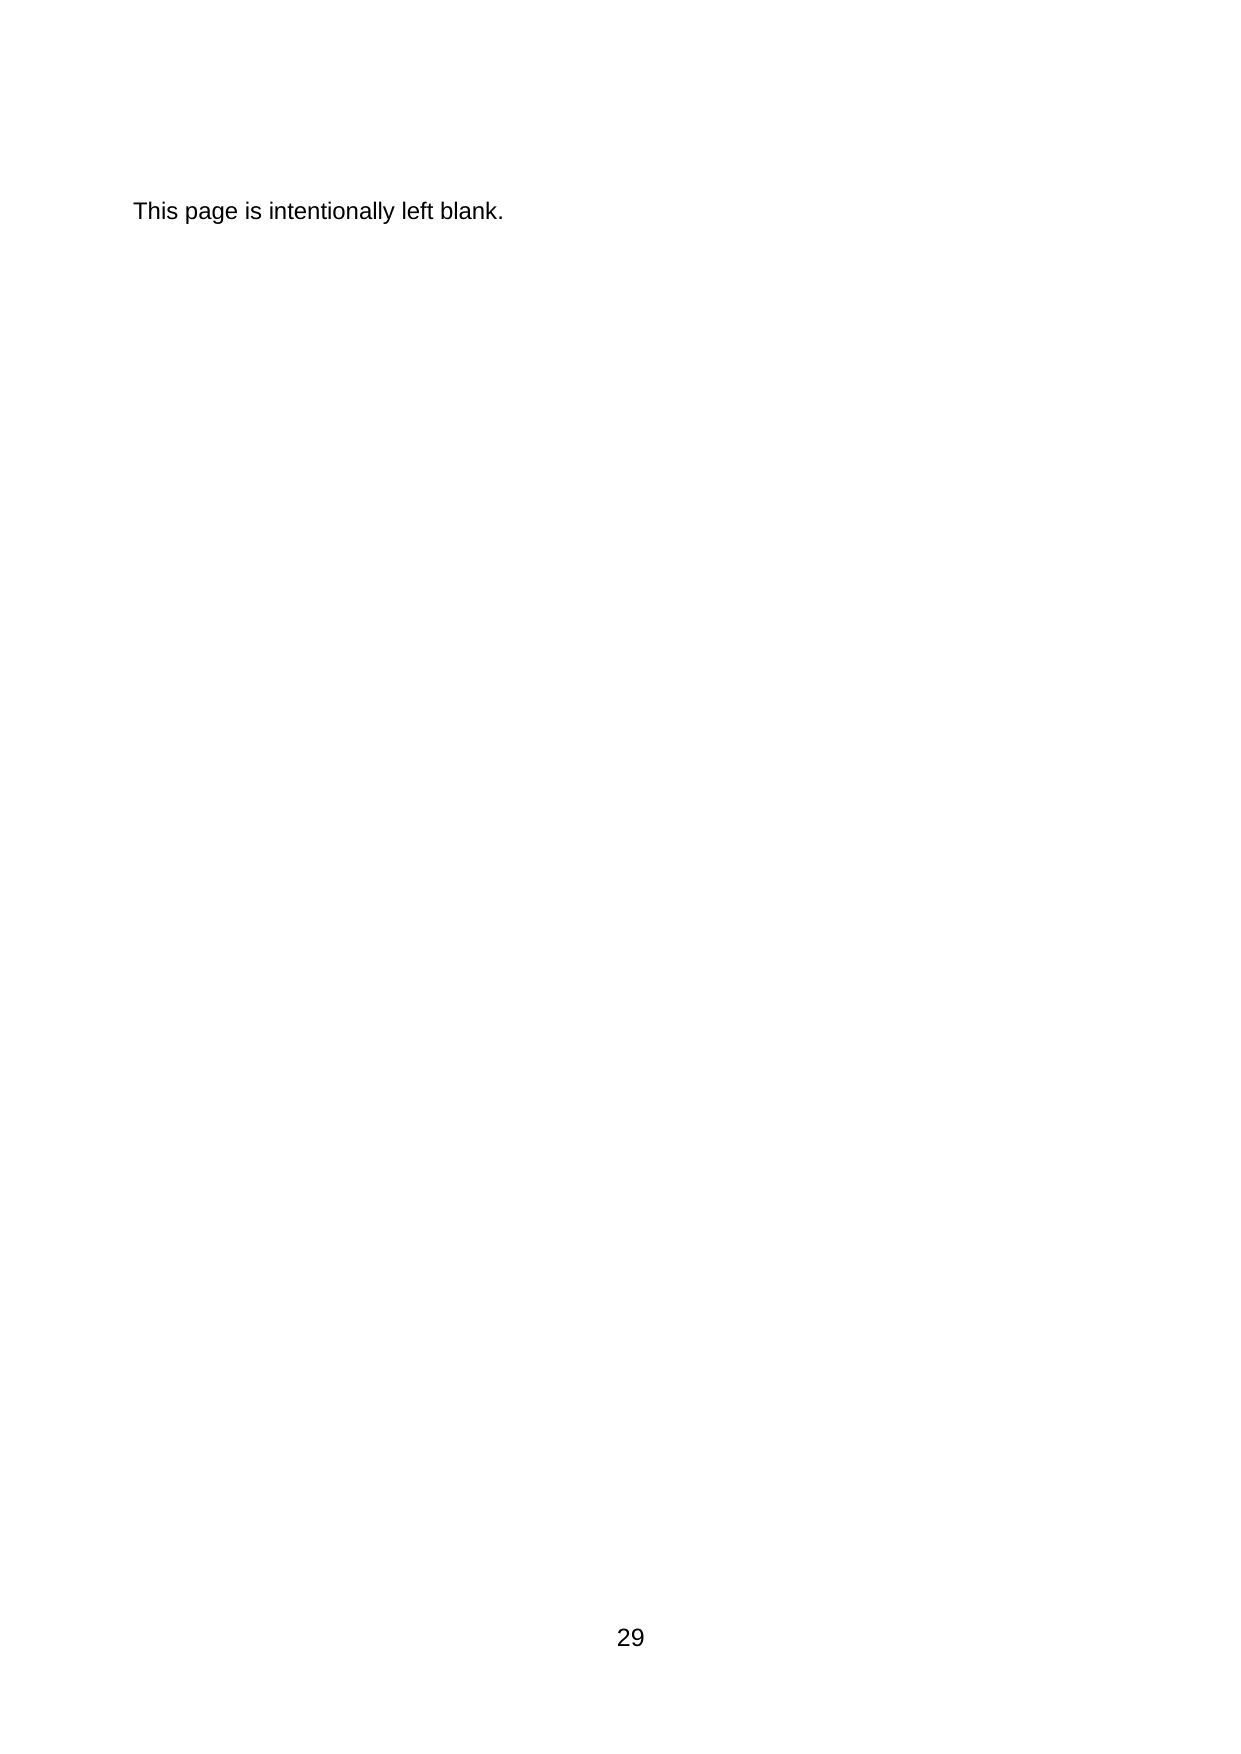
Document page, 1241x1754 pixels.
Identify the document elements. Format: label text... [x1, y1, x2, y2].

text This page is intentionally left blank. [133, 197, 1128, 224]
